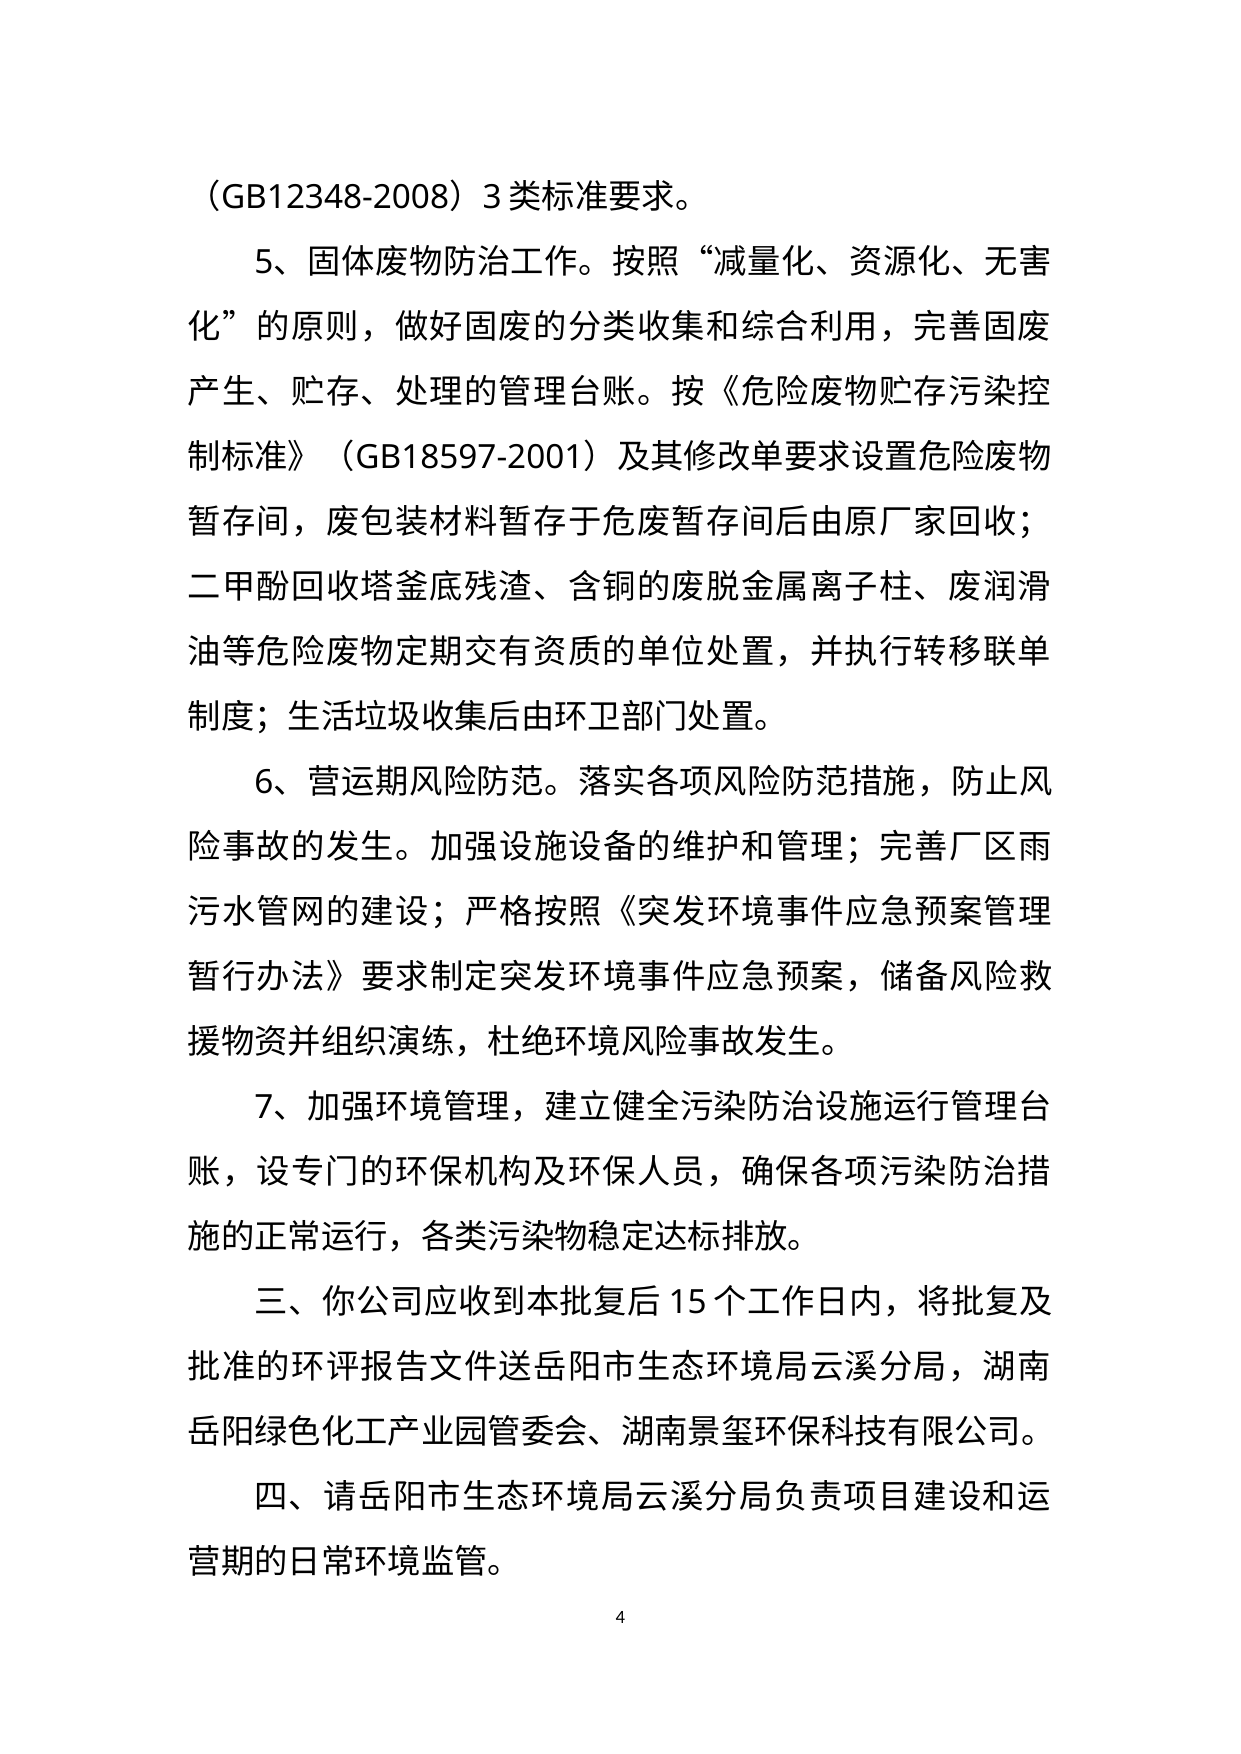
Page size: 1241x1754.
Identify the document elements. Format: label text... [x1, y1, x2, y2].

text 6、营运期风险防范。落实各项风险防范措施，防止风险事故的发生。加强设施设备的维护和管理；完善厂区雨污水管网的建设；严格按照《突发环境事件应急预案管理暂行办法》要求制定突发环境事件应急预案，储备风险救援物资并组织演练，杜绝环境风险事故发生。 [187, 747, 1053, 1072]
text 三、你公司应收到本批复后15个工作日内，将批复及批准的环评报告文件送岳阳市生态环境局云溪分局，湖南岳阳绿色化工产业园管委会、湖南景玺环保科技有限公司。 [187, 1267, 1053, 1462]
text 7、加强环境管理，建立健全污染防治设施运行管理台账，设专门的环保机构及环保人员，确保各项污染防治措施的正常运行，各类污染物稳定达标排放。 [187, 1072, 1053, 1267]
text 四、请岳阳市生态环境局云溪分局负责项目建设和运营期的日常环境监管。 [187, 1462, 1053, 1592]
text 5、固体废物防治工作。按照“减量化、资源化、无害化”的原则，做好固废的分类收集和综合利用，完善固废产生、贮存、处理的管理台账。按《危险废物贮存污染控制标准》（GB18597-2001）及其修改单要求设置危险废物暂存间，废包装材料暂存于危废暂存间后由原厂家回收；二甲酚回收塔釜底残渣、含铜的废脱金属离子柱、废润滑油等危险废物定期交有资质的单位处置，并执行转移联单制度；生活垃圾收集后由环卫部门处置。 [187, 227, 1053, 747]
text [187, 162, 1053, 227]
